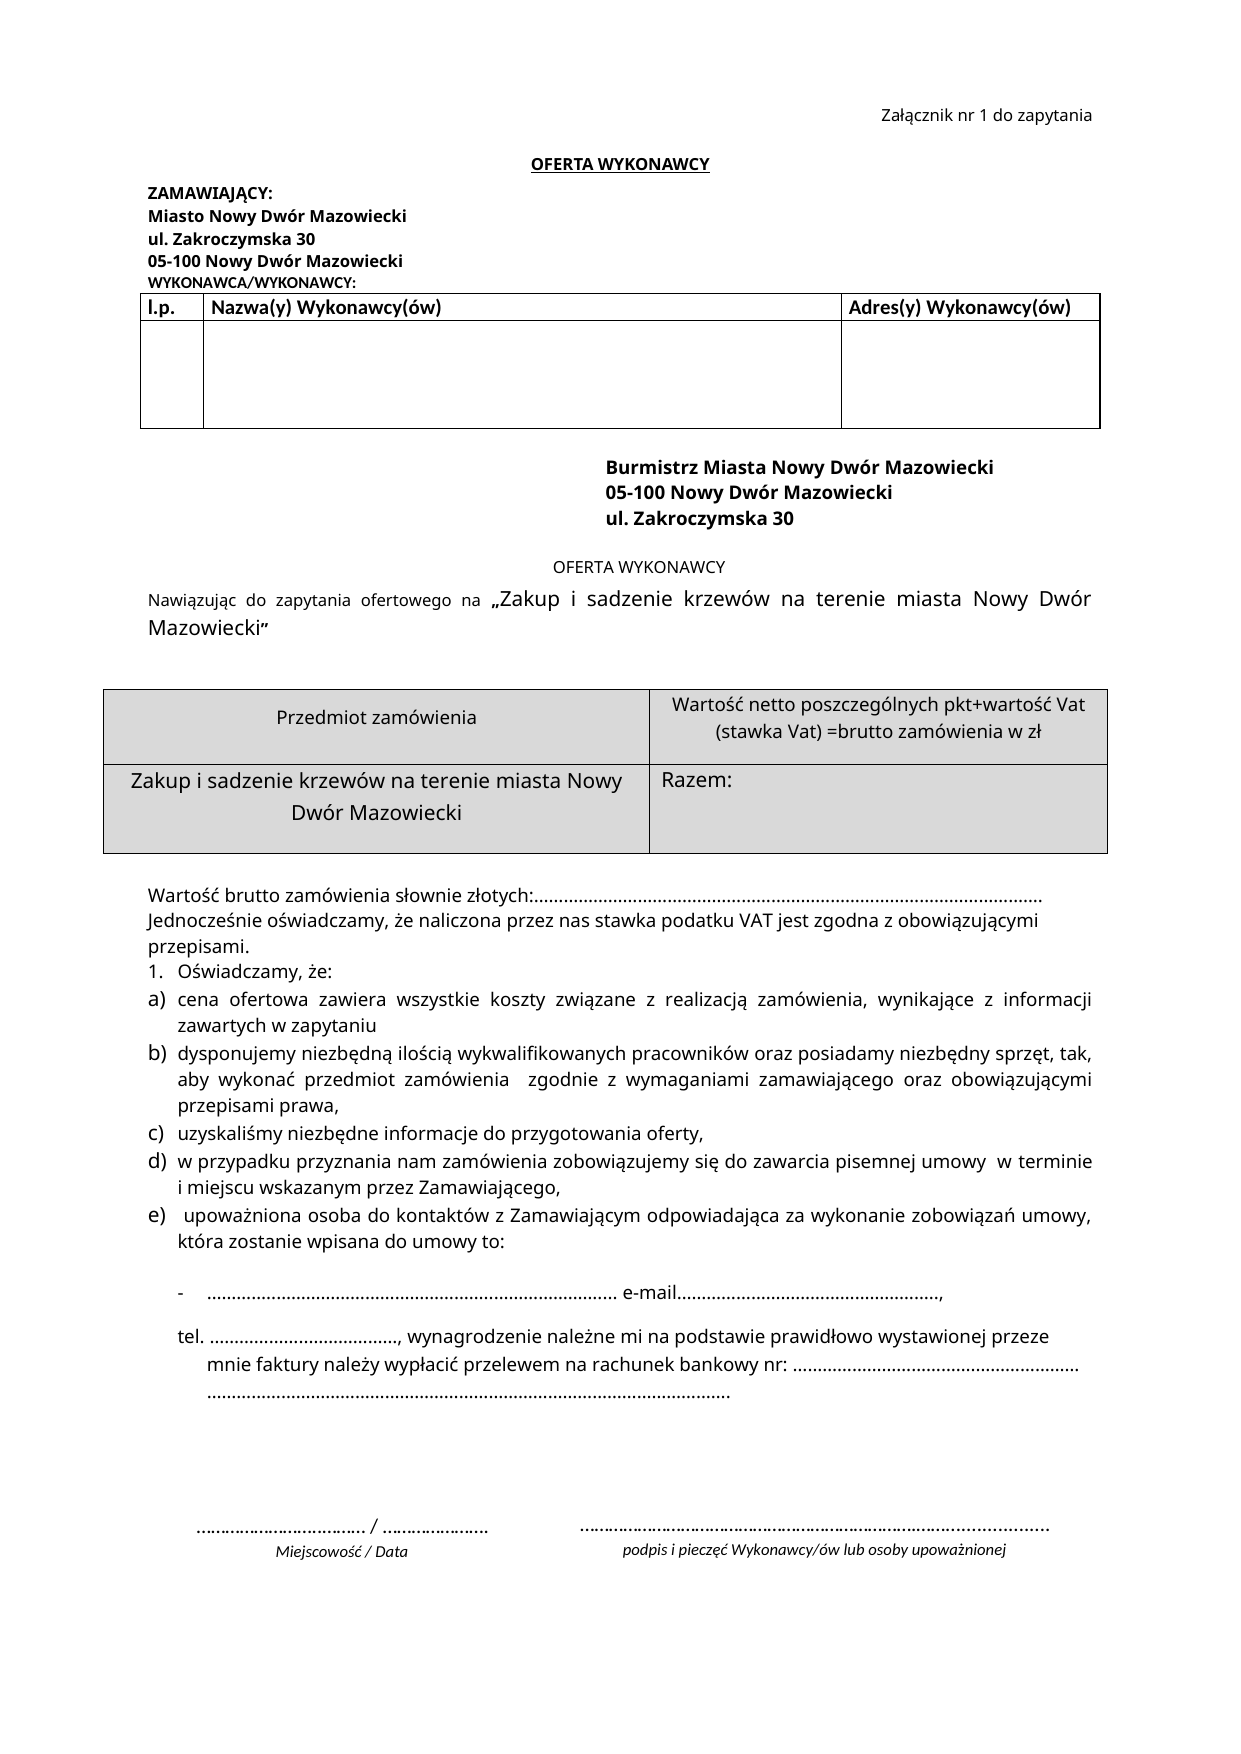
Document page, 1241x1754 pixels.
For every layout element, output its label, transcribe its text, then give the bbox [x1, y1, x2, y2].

table_header ……………………..……… / …………………. [148, 1511, 538, 1539]
table_header Wartość netto poszczególnych pkt+wartość Vat (stawka Vat) =brutto zamówienia w zł [650, 690, 1107, 764]
list Jednocześnie oświadczamy, że naliczona przez nas stawka podatku VAT jest zgodna z obowiązującymi przepisami. [148, 908, 1093, 959]
list WYKONAWCA/WYKONAWCY: [148, 273, 1093, 293]
table_header Adres(y) Wykonawcy(ów) [842, 294, 1099, 319]
text Wartość brutto zamówienia słownie złotych:…………………………………………………………………………………………. [148, 882, 1093, 908]
list ul. Zakroczymska 30 [605, 505, 1093, 531]
table_header Przedmiot zamówienia [104, 690, 649, 764]
table_cell Zakup i sadzenie krzewów na terenie miasta Nowy Dwór Mazowiecki [104, 765, 649, 853]
list upoważniona osoba do kontaktów z Zamawiającym odpowiadająca za wykonanie zobowiązań umowy, która zostanie wpisana do umowy to: [148, 1200, 1093, 1254]
list uzyskaliśmy niezbędne informacje do przygotowania oferty, [148, 1118, 1093, 1146]
text 05-100 Nowy Dwór Mazowiecki [148, 250, 1093, 273]
text Nawiązując do zapytania ofertowego na „Zakup i sadzenie krzewów na terenie miasta Nowy Dwór Mazowiecki” [148, 584, 1093, 641]
table_cell podpis i pieczęć Wykonawcy/ów lub osoby upoważnionej [538, 1539, 1093, 1561]
text ul. Zakroczymska 30 [148, 227, 1093, 250]
text - …………..……………………………………..………………….... e-mail…………………………………………….., [177, 1279, 1093, 1305]
list dysponujemy niezbędną ilością wykwalifikowanych pracowników oraz posiadamy niezbędny sprzęt, tak, aby wykonać przedmiot zamówienia zgodnie z wymaganiami zamawiającego oraz obowiązującymi przepisami prawa, [148, 1038, 1093, 1118]
table_cell [204, 321, 841, 427]
table_cell [842, 321, 1099, 427]
text OFERTA WYKONAWCY [148, 153, 1093, 176]
table_cell Miejscowość / Data [148, 1539, 538, 1561]
table_cell Razem: [650, 765, 1107, 853]
text Miasto Nowy Dwór Mazowiecki [148, 204, 1093, 227]
text ZAMAWIAJĄCY: [148, 182, 1093, 204]
text Załącznik nr 1 do zapytania [148, 103, 1093, 126]
table_header l.p. [141, 294, 203, 319]
text tel. ………………..………………, wynagrodzenie należne mi na podstawie prawidłowo wystawionej przeze mnie faktury należy wypłacić przelewem na rachunek bankowy nr: ……………………………….………………… ……………………………………………………………………………………………. [177, 1324, 1093, 1404]
table_header …………………………………………………………….…….................... [538, 1511, 1093, 1539]
table_cell [141, 321, 203, 427]
list w przypadku przyznania nam zamówienia zobowiązujemy się do zawarcia pisemnej umowy w terminie i miejscu wskazanym przez Zamawiającego, [148, 1146, 1093, 1200]
list 05-100 Nowy Dwór Mazowiecki [605, 479, 1093, 505]
subtitle OFERTA WYKONAWCY [185, 556, 1093, 578]
table_header Nazwa(y) Wykonawcy(ów) [204, 294, 841, 319]
list Oświadczamy, że: [148, 959, 1093, 984]
list cena ofertowa zawiera wszystkie koszty związane z realizacją zamówienia, wynikające z informacji zawartych w zapytaniu [148, 984, 1093, 1038]
list Burmistrz Miasta Nowy Dwór Mazowiecki [605, 454, 1093, 479]
